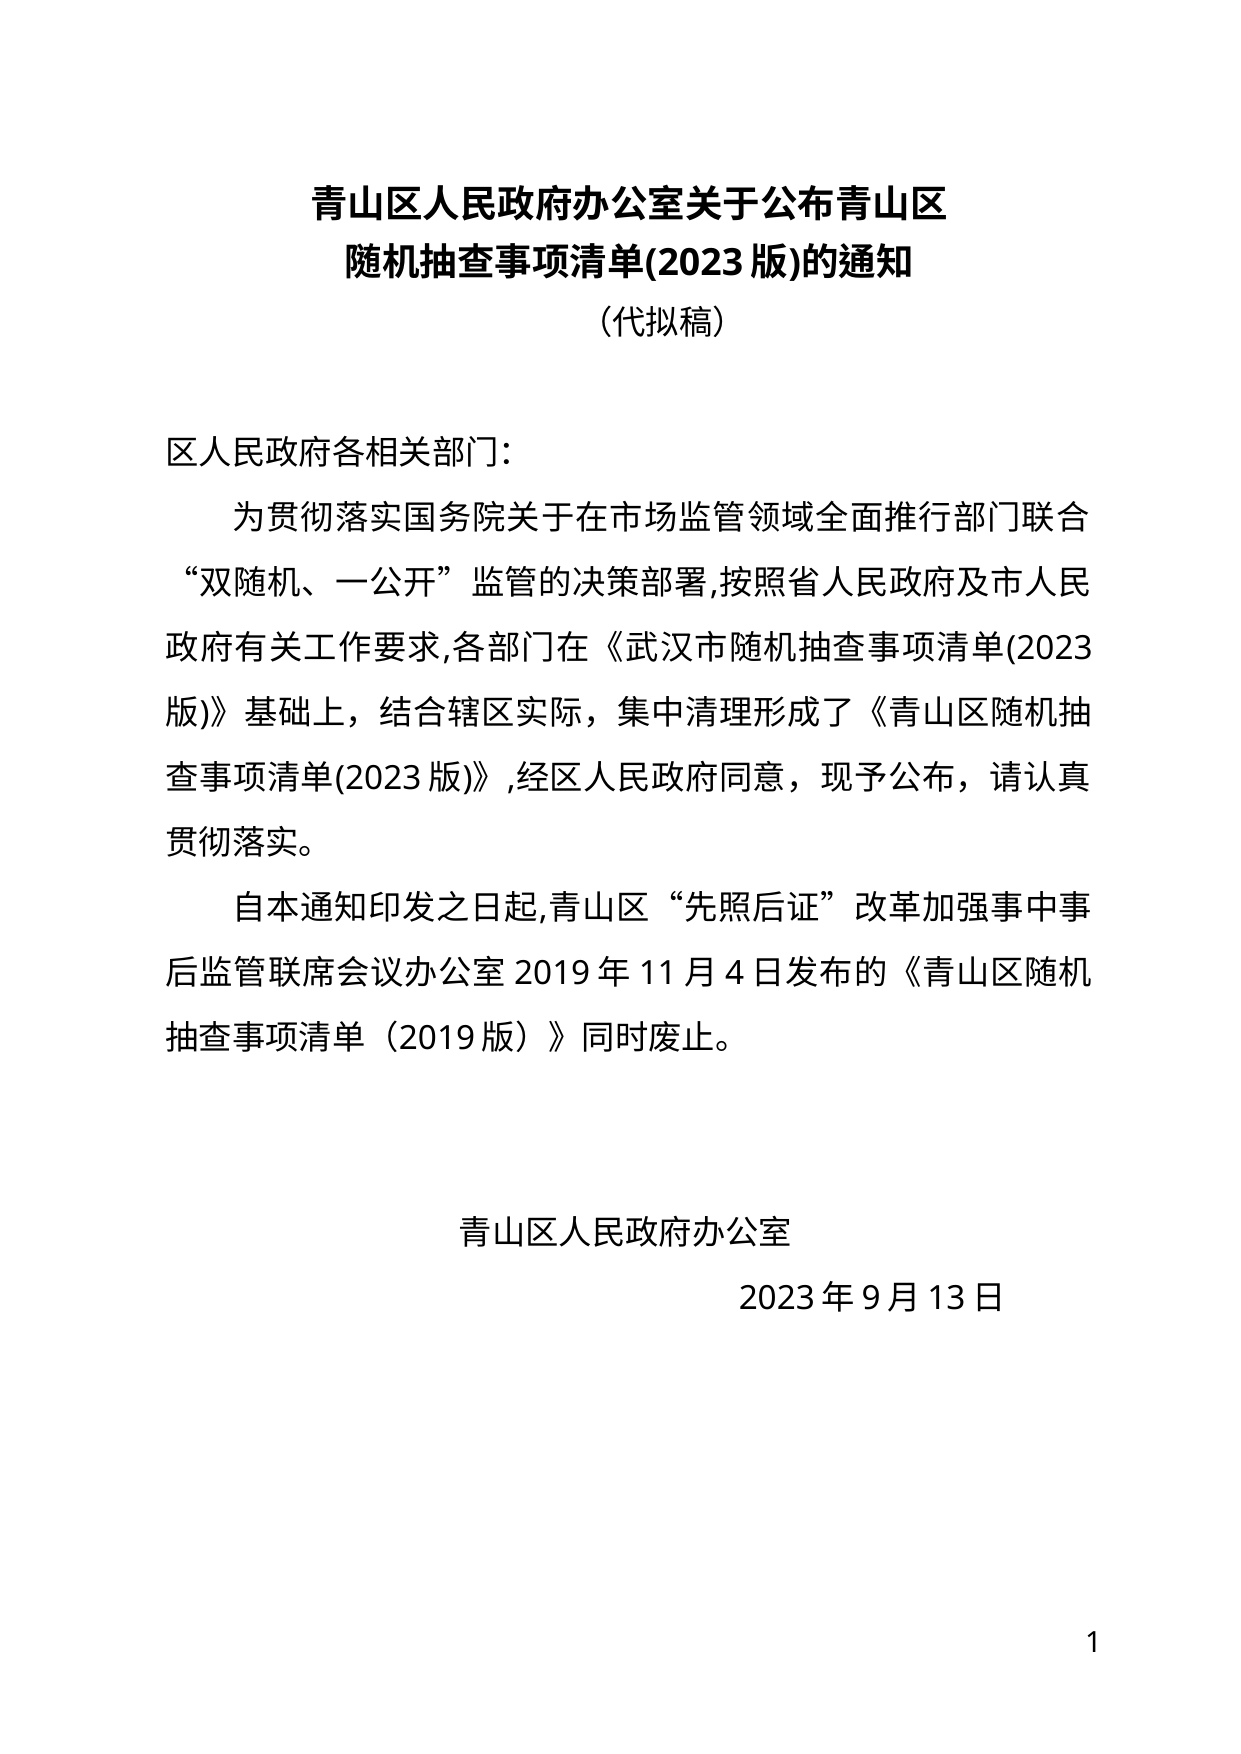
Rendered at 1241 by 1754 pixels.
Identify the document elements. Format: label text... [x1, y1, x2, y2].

text 随机抽查事项清单(2023版)的通知 [165, 229, 1093, 287]
text 青山区人民政府办公室关于公布青山区 [165, 171, 1093, 229]
text 区人民政府各相关部门： [165, 417, 1093, 482]
text 青山区人民政府办公室 [165, 1197, 1093, 1262]
text 为贯彻落实国务院关于在市场监管领域全面推行部门联合“双随机、一公开”监管的决策部署,按照省人民政府及市人民政府有关工作要求,各部门在《武汉市随机抽查事项清单(2023版)》基础上，结合辖区实际，集中清理形成了《青山区随机抽查事项清单(2023版)》,经区人民政府同意，现予公布，请认真贯彻落实。 [165, 482, 1093, 872]
text （代拟稿） [165, 287, 1093, 352]
text 2023年9月13日 [165, 1262, 1005, 1327]
text 自本通知印发之日起,青山区“先照后证”改革加强事中事后监管联席会议办公室2019年11月4日发布的《青山区随机抽查事项清单（2019版）》同时废止。 [165, 872, 1093, 1067]
